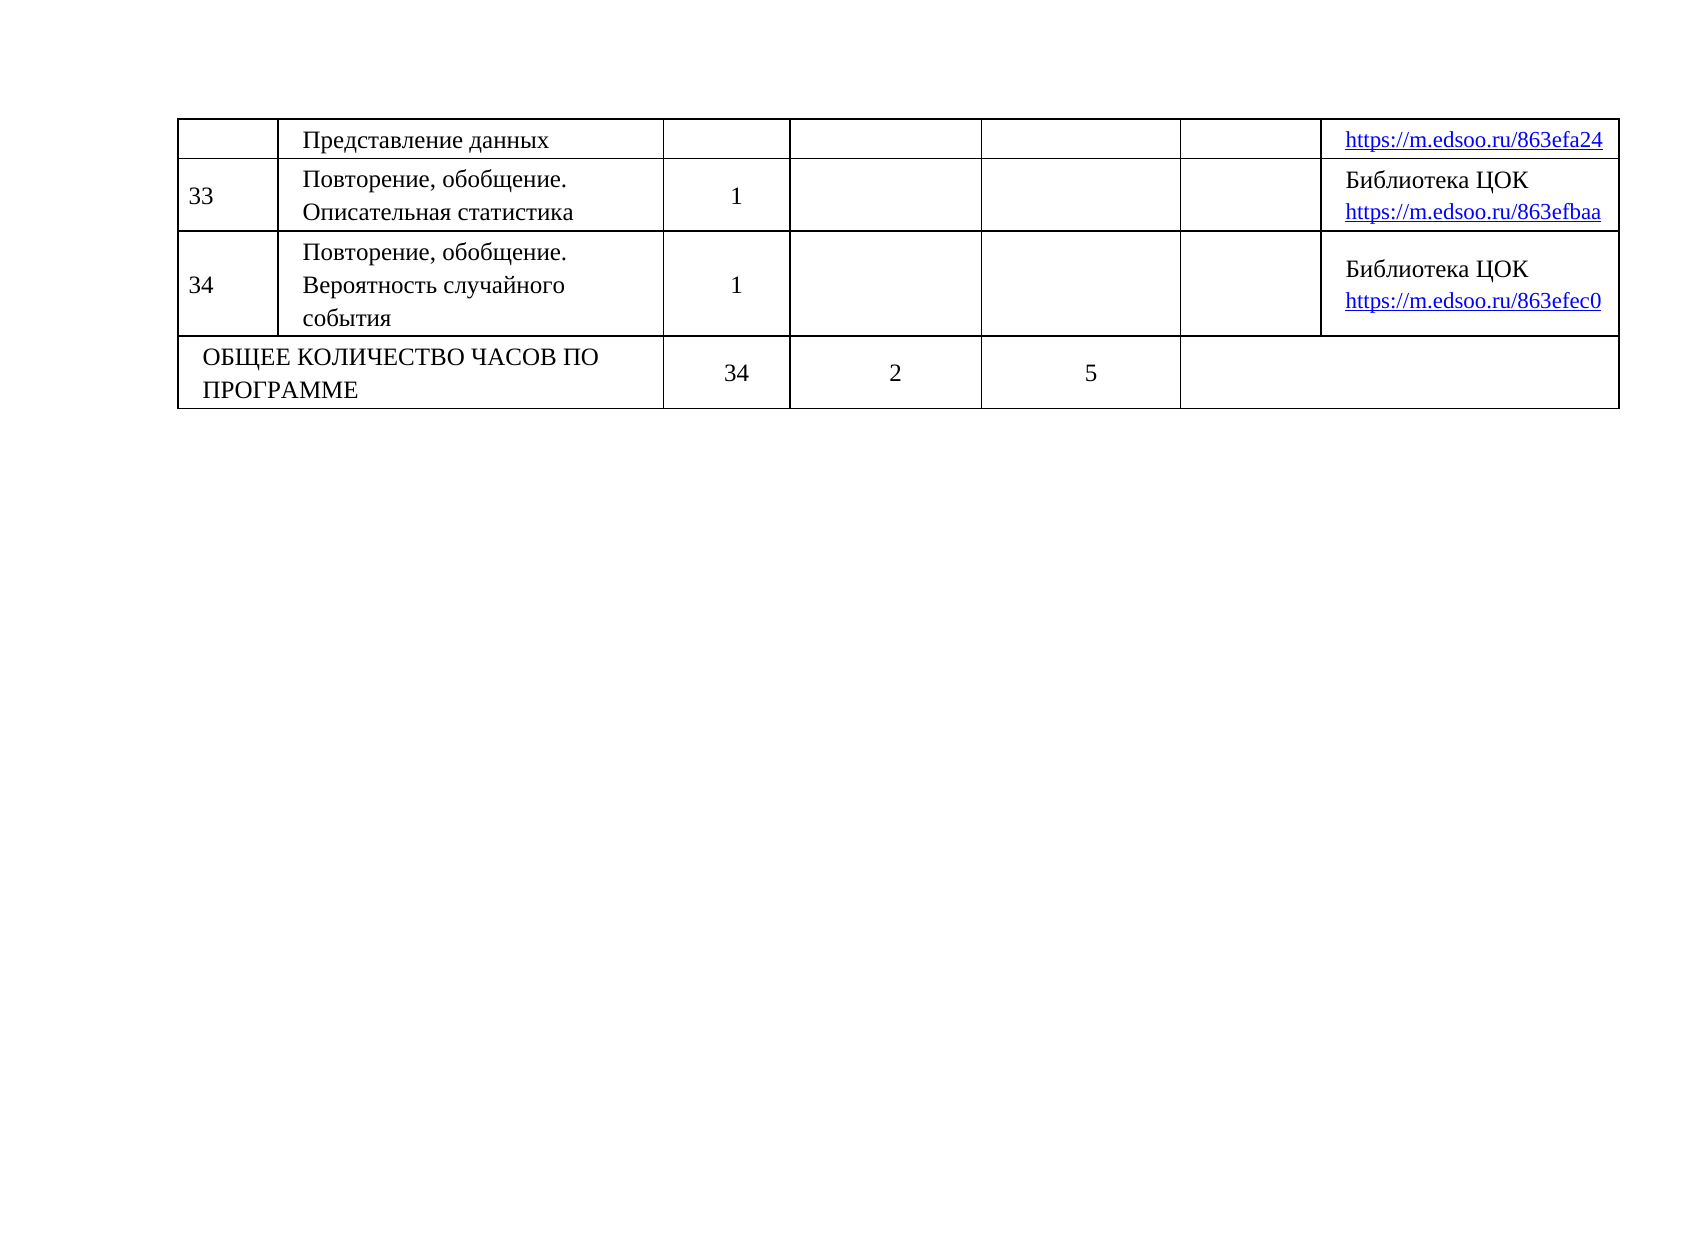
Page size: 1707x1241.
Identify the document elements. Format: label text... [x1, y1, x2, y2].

table_cell Повторение, обобщение. Описательная статистика [279, 159, 663, 230]
table_cell [791, 159, 981, 230]
table_cell Повторение, обобщение. Вероятность случайного события [279, 232, 663, 335]
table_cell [279, 120, 663, 157]
table_cell [1181, 337, 1618, 408]
table_cell 34 [664, 337, 789, 408]
table_cell [791, 232, 981, 335]
table_cell 33 [179, 159, 277, 230]
table_cell [1181, 159, 1320, 230]
table_cell [982, 120, 1180, 157]
table_cell 32 [179, 120, 277, 157]
table_cell 1 [664, 120, 789, 157]
table_cell 1 [664, 232, 789, 335]
table_cell [982, 159, 1180, 230]
table_cell 1 [664, 159, 789, 230]
table_cell 34 [179, 232, 277, 335]
table_cell Библиотека ЦОК https://m.edsoo.ru/863efec0 [1322, 232, 1618, 335]
table_cell 5 [982, 337, 1180, 408]
table_cell [982, 232, 1180, 335]
table_cell [1181, 232, 1320, 335]
table_cell ОБЩЕЕ КОЛИЧЕСТВО ЧАСОВ ПО ПРОГРАММЕ [179, 337, 663, 408]
table_cell 2 [791, 337, 981, 408]
table_cell [1181, 120, 1320, 157]
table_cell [1322, 120, 1618, 157]
table_cell Библиотека ЦОК https://m.edsoo.ru/863efbaa [1322, 159, 1618, 230]
table_cell [791, 120, 981, 157]
